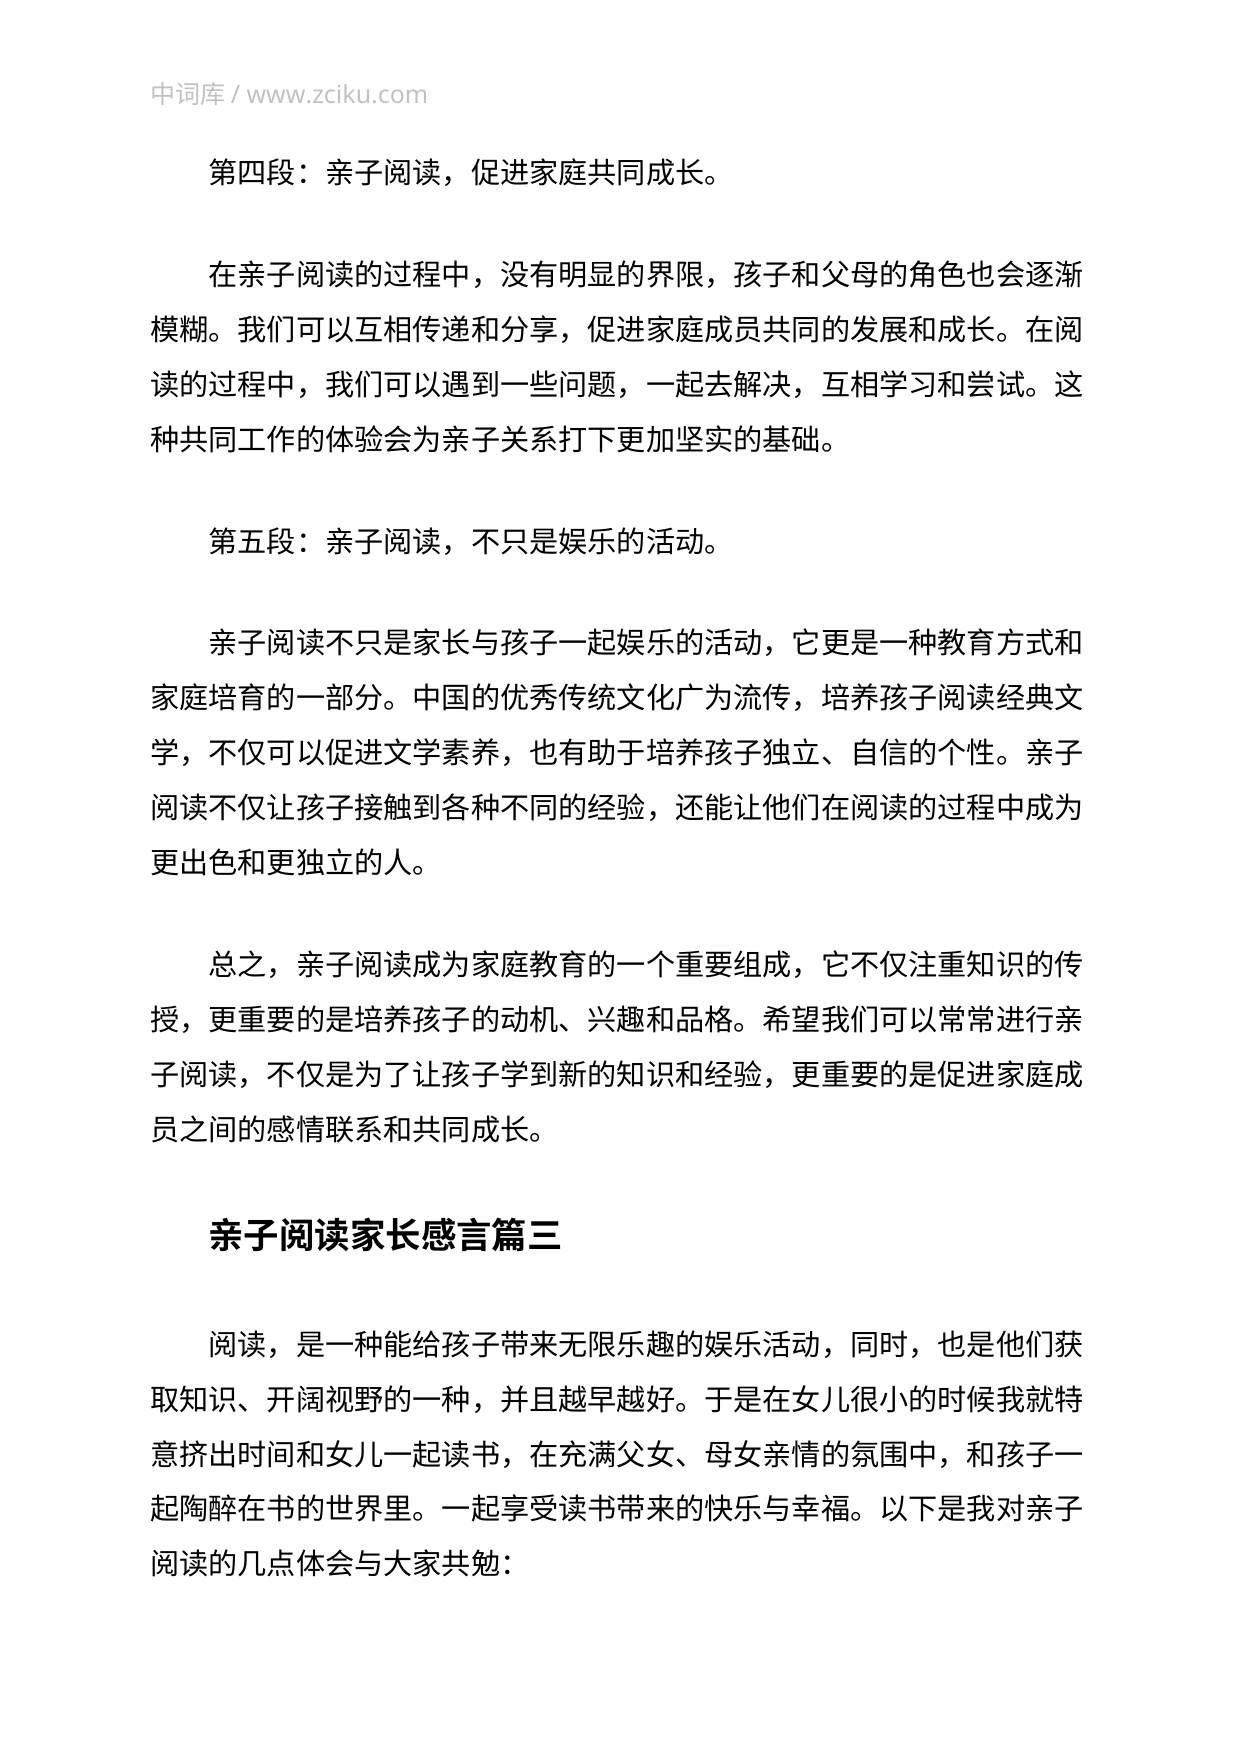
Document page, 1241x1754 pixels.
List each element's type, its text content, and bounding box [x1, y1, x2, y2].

text 总之，亲子阅读成为家庭教育的一个重要组成，它不仅注重知识的传授，更重要的是培养孩子的动机、兴趣和品格。希望我们可以常常进行亲子阅读，不仅是为了让孩子学到新的知识和经验，更重要的是促进家庭成员之间的感情联系和共同成长。 [150, 941, 1090, 1148]
text 亲子阅读不只是家长与孩子一起娱乐的活动，它更是一种教育方式和家庭培育的一部分。中国的优秀传统文化广为流传，培养孩子阅读经典文学，不仅可以促进文学素养，也有助于培养孩子独立、自信的个性。亲子阅读不仅让孩子接触到各种不同的经验，还能让他们在阅读的过程中成为更出色和更独立的人。 [150, 620, 1090, 882]
text 阅读，是一种能给孩子带来无限乐趣的娱乐活动，同时，也是他们获取知识、开阔视野的一种，并且越早越好。于是在女儿很小的时候我就特意挤出时间和女儿一起读书，在充满父女、母女亲情的氛围中，和孩子一起陶醉在书的世界里。一起享受读书带来的快乐与幸福。以下是我对亲子阅读的几点体会与大家共勉： [150, 1321, 1090, 1583]
text 第五段：亲子阅读，不只是娱乐的活动。 [150, 518, 1090, 561]
text 亲子阅读家长感言篇三 [150, 1208, 1090, 1259]
text 第四段：亲子阅读，促进家庭共同成长。 [150, 150, 1090, 192]
text 在亲子阅读的过程中，没有明显的界限，孩子和父母的角色也会逐渐模糊。我们可以互相传递和分享，促进家庭成员共同的发展和成长。在阅读的过程中，我们可以遇到一些问题，一起去解决，互相学习和尝试。这种共同工作的体验会为亲子关系打下更加坚实的基础。 [150, 252, 1090, 459]
